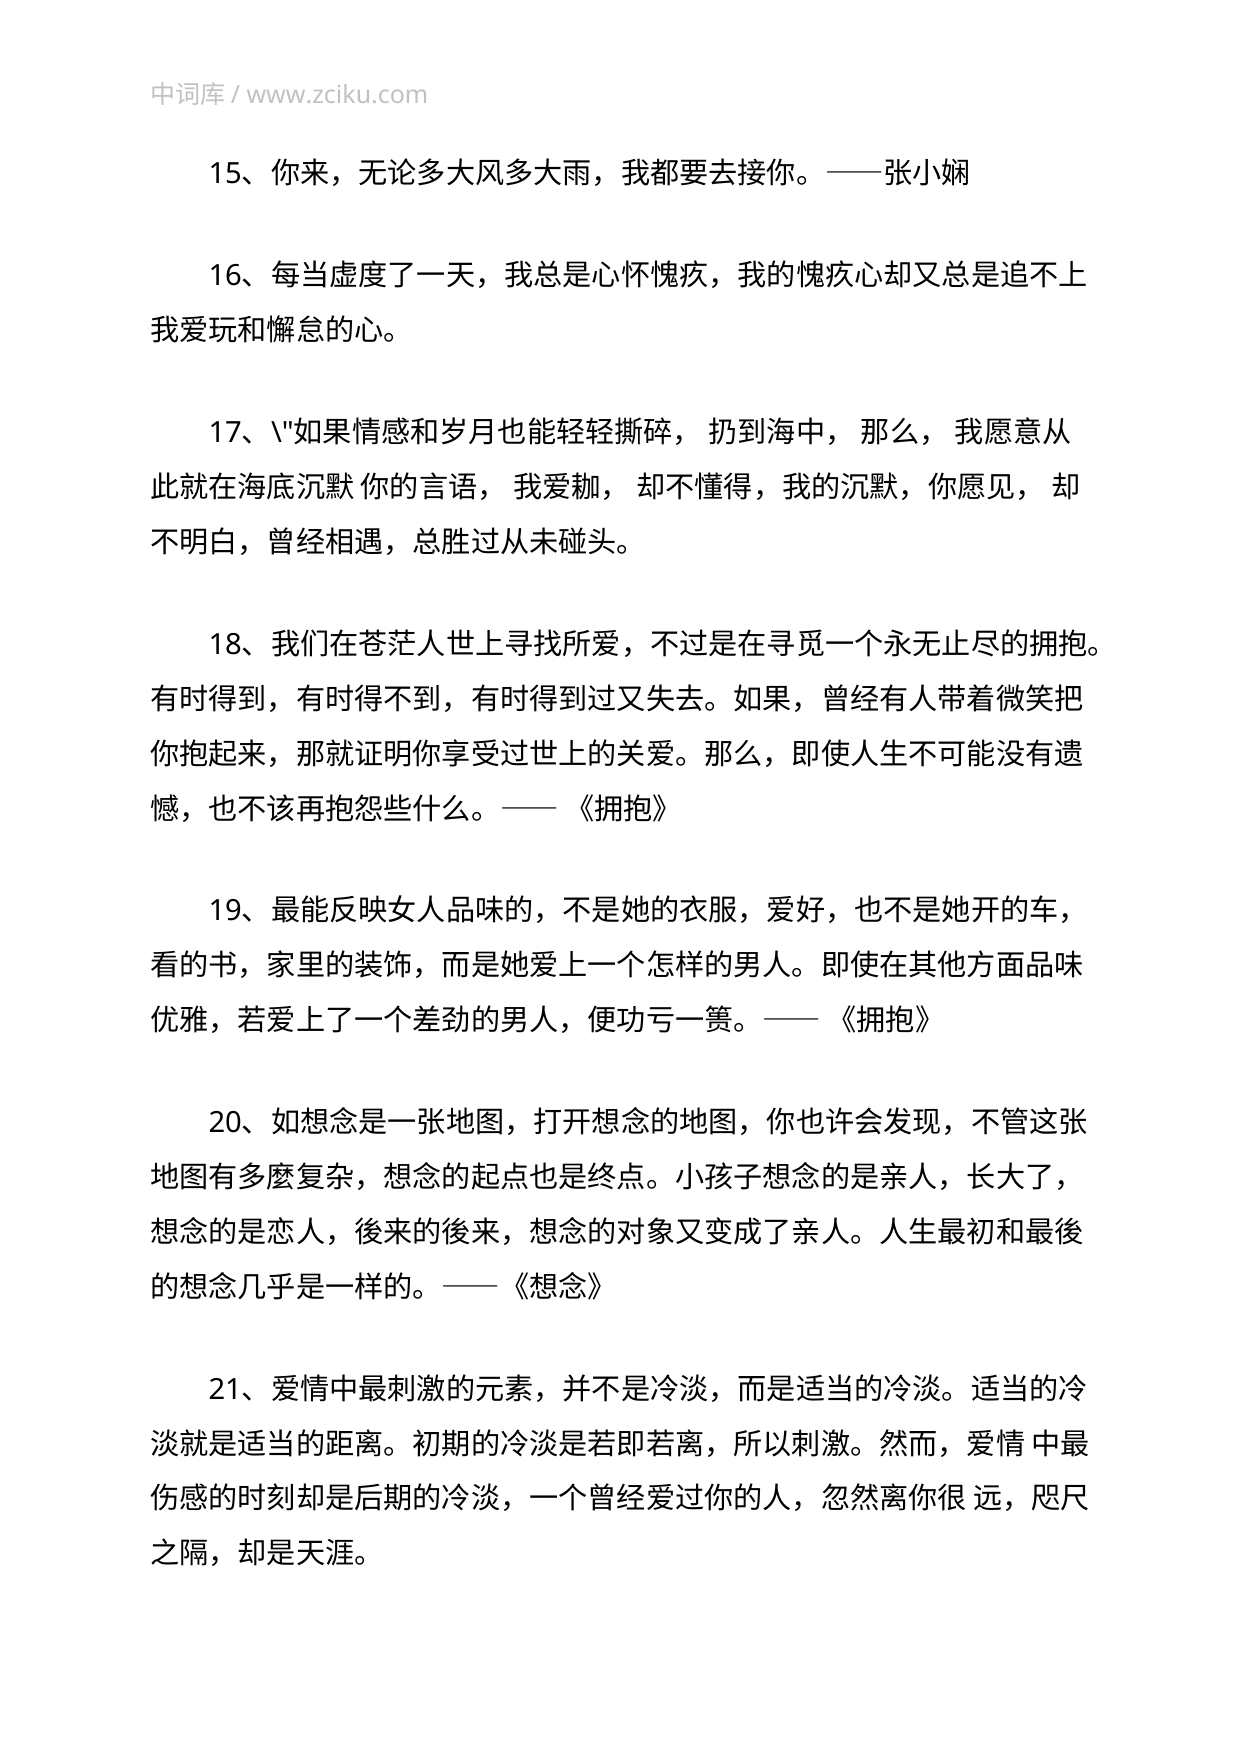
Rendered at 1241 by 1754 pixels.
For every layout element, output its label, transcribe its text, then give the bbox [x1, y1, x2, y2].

text 21、爱情中最刺激的元素，并不是冷淡，而是适当的冷淡。适当的冷 淡就是适当的距离。初期的冷淡是若即若离，所以刺激。然而，爱情 中最伤感的时刻却是后期的冷淡，一个曾经爱过你的人，忽然离你很 远，咫尺之隔，却是天涯。 [150, 1365, 1090, 1572]
text 16、每当虚度了一天，我总是心怀愧疚，我的愧疚心却又总是追不上我爱玩和懈怠的心。 [150, 252, 1090, 349]
text 18、我们在苍茫人世上寻找所爱，不过是在寻觅一个永无止尽的拥抱。有时得到，有时得不到，有时得到过又失去。如果，曾经有人带着微笑把你抱起来，那就证明你享受过世上的关爱。那么，即使人生不可能没有遗憾，也不该再抱怨些什么。—— 《拥抱》 [150, 620, 1090, 827]
text 19、最能反映女人品味的，不是她的衣服，爱好，也不是她开的车，看的书，家里的装饰，而是她爱上一个怎样的男人。即使在其他方面品味优雅，若爱上了一个差劲的男人，便功亏一篑。—— 《拥抱》 [150, 887, 1090, 1039]
text 17、\"如果情感和岁月也能轻轻撕碎， 扔到海中， 那么， 我愿意从此就在海底沉默 你的言语， 我爱耞， 却不懂得，我的沉默，你愿见， 却不明白，曾经相遇，总胜过从未碰头。 [150, 409, 1090, 561]
text 15、你来，无论多大风多大雨，我都要去接你。——张小娴 [150, 150, 1090, 192]
text 20、如想念是一张地图，打开想念的地图，你也许会发现，不管这张地图有多麼复杂，想念的起点也是终点。小孩子想念的是亲人，长大了，想念的是恋人，後来的後来，想念的对象又变成了亲人。人生最初和最後的想念几乎是一样的。——《想念》 [150, 1099, 1090, 1306]
